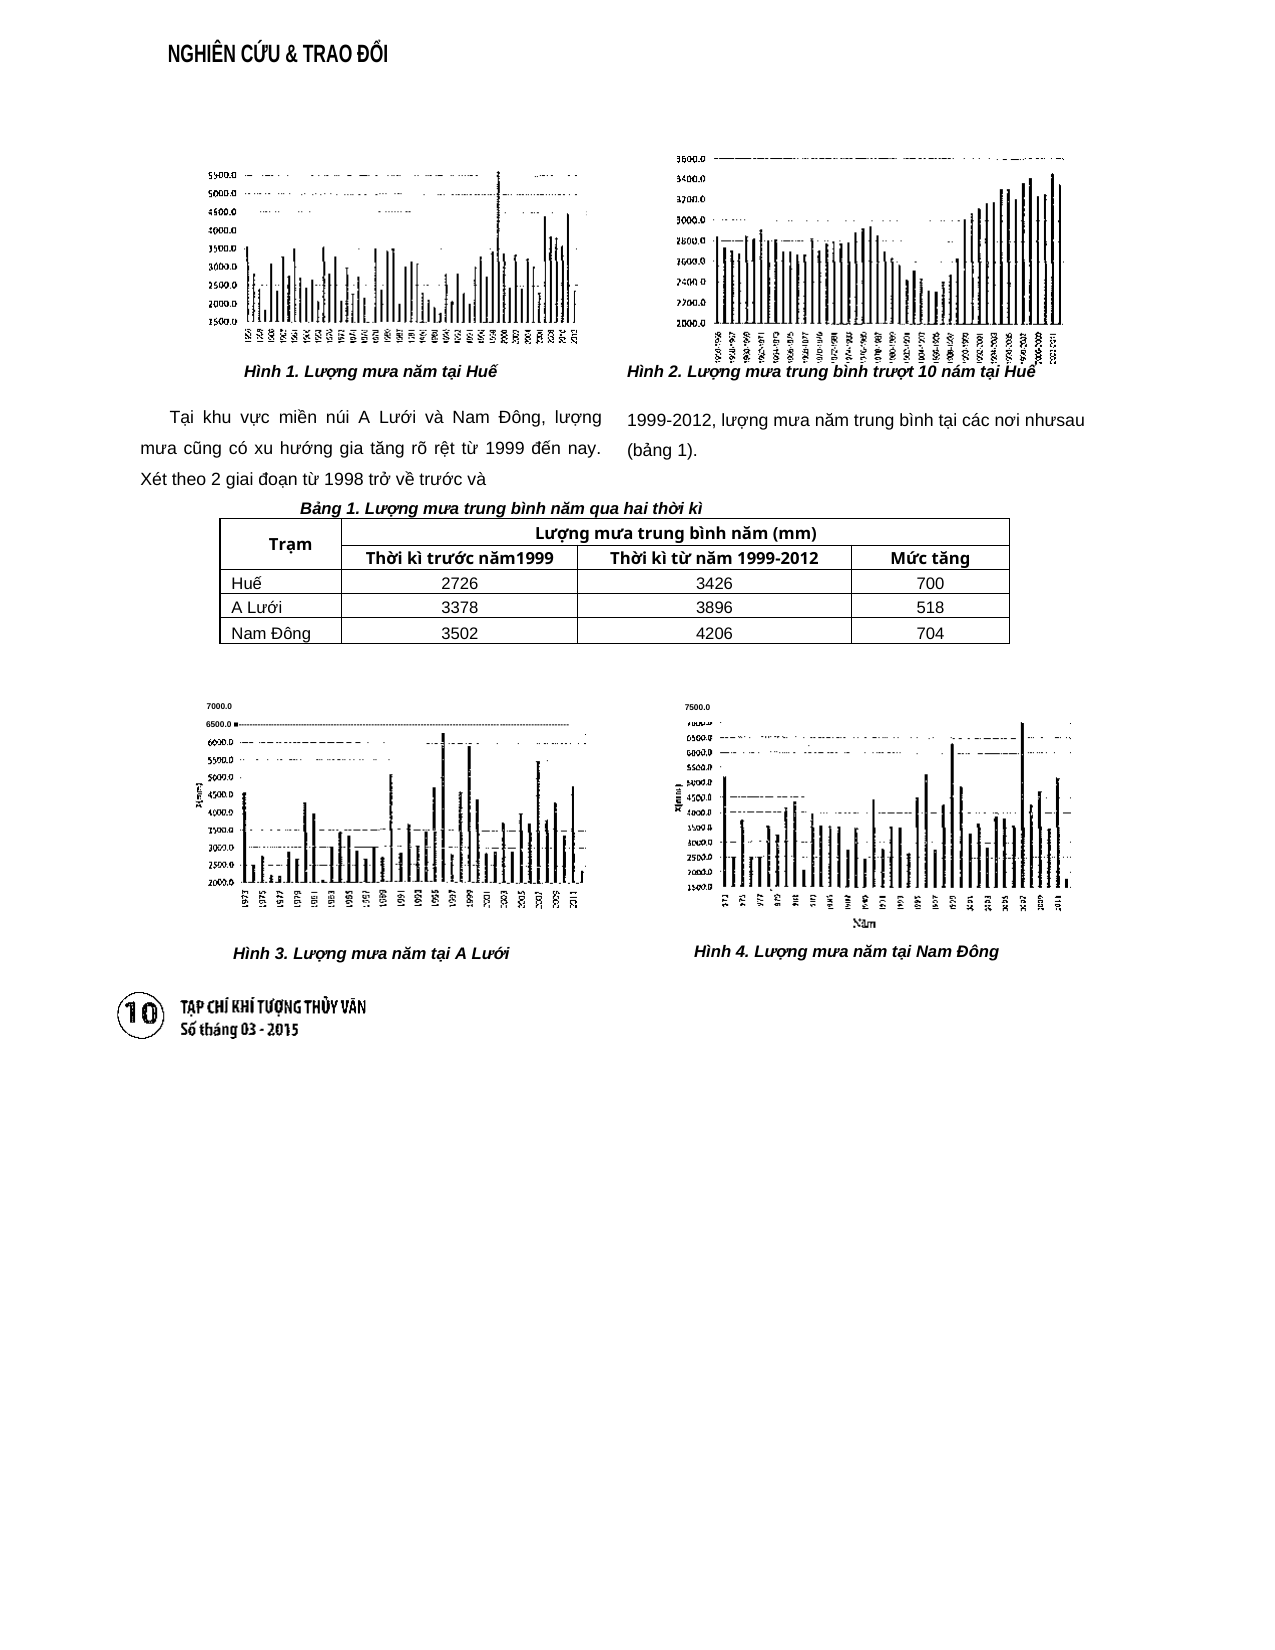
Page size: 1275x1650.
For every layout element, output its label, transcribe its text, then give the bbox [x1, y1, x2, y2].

table_header Lượng mưa trung bình năm (mm) [342, 519, 1009, 544]
text 1999-2012, lượng mưa năm trung bình tại các nơi nhưsau (bảng 1). [627, 409, 1089, 460]
picture [674, 722, 1075, 931]
picture [677, 156, 1064, 362]
table_cell 3426 [578, 570, 851, 593]
text Bảng 1. Lượng mưa trung bình năm qua hai thời kì [300, 499, 1089, 518]
text Hình 3. Lượng mưa năm tại A Lưới [233, 944, 554, 963]
subtitle Hình 2. Lượng mưa trung bình trượt 10 nám tại Huế [627, 362, 1089, 381]
table_cell 704 [852, 618, 1009, 643]
table_header Trạm [221, 519, 341, 569]
picture [195, 733, 586, 909]
subtitle Hình 1. Lượng mưa năm tại Huế [140, 362, 603, 381]
table_cell 518 [852, 594, 1009, 617]
table_cell 3502 [342, 618, 577, 643]
table_cell Huế [221, 570, 341, 593]
table_cell Mức tăng [852, 546, 1009, 569]
table_cell 3378 [342, 594, 577, 617]
table_cell Thời kì trước năm1999 [342, 546, 577, 569]
table_cell 3896 [578, 594, 851, 617]
table_cell 700 [852, 570, 1009, 593]
table_cell Thời kì từ năm 1999-2012 [578, 546, 851, 569]
table_cell A Lưới [221, 594, 341, 617]
table_cell 4206 [578, 618, 851, 643]
picture [208, 169, 587, 344]
table_cell Nam Đông [221, 618, 341, 643]
picture [117, 992, 366, 1039]
table_cell 2726 [342, 570, 577, 593]
text Hình 4. Lượng mưa năm tại Nam Đông [694, 942, 1054, 961]
text Tại khu vực miền núi A Lưới và Nam Đông, lượng mưa cũng có xu hướng gia tăng rõ rệt từ 1999 đến nay. Xét theo 2 giai đoạn từ 1998 trở về trước và [140, 407, 603, 489]
